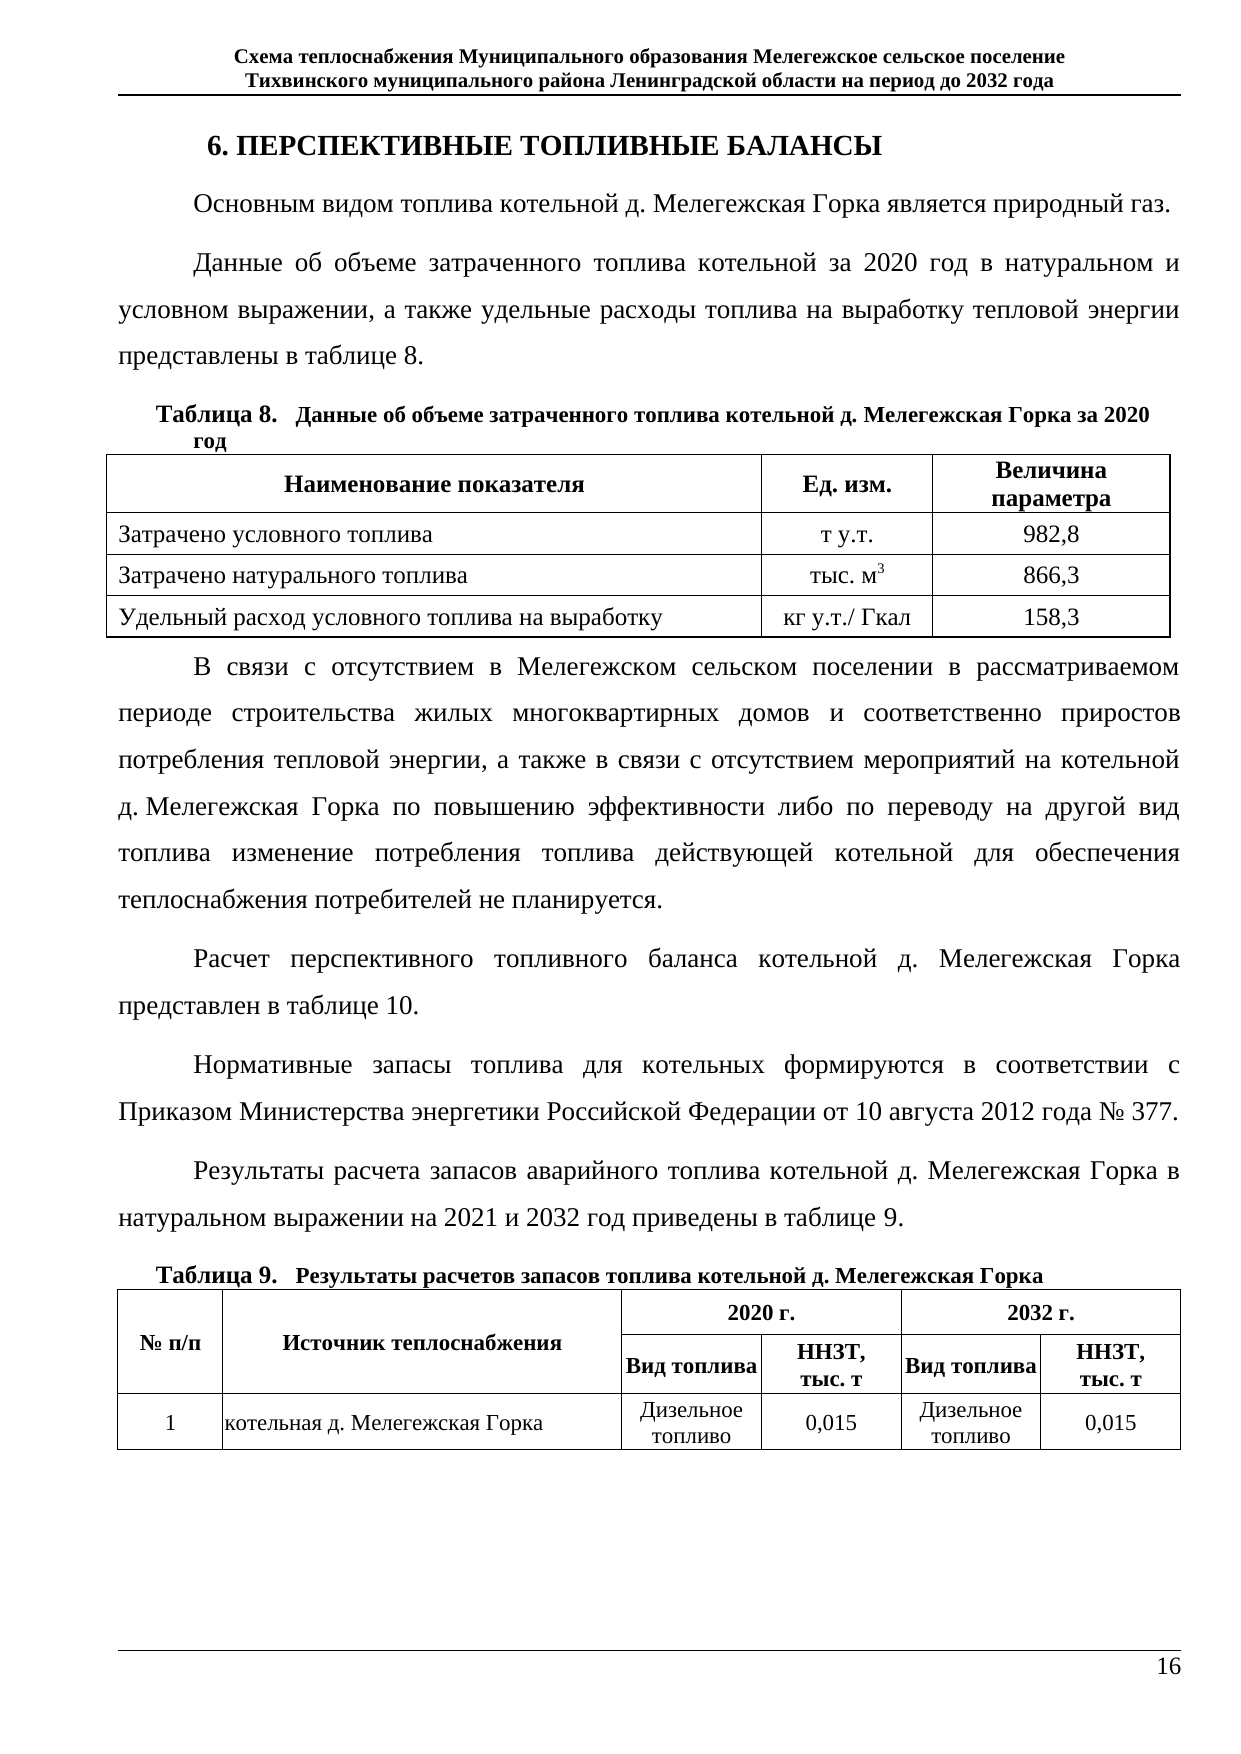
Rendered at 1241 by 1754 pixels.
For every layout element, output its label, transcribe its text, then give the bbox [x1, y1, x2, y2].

table_cell 982,8 [933, 513, 1169, 554]
text Основным видом топлива котельной д. Мелегежская Горка является природный газ. [118, 187, 1181, 218]
list Перспективные топливные балансы [207, 128, 1181, 162]
table_cell 0,015 [1041, 1394, 1180, 1449]
table_cell ННЗТ, тыс. т [1041, 1335, 1180, 1393]
table_cell кг у.т./ Гкал [762, 596, 932, 636]
table_cell Вид топлива [902, 1335, 1040, 1393]
list Данные об объеме затраченного топлива котельной д. Мелегежская Горка за 2020 год [156, 399, 1181, 454]
table_cell 0,015 [762, 1394, 901, 1449]
text Данные об объеме затраченного топлива котельной за 2020 год в натуральном и условном выражении, а также удельные расходы топлива на выработку тепловой энергии представлены в таблице 8. [118, 246, 1181, 371]
table_cell Вид топлива [622, 1335, 761, 1393]
table_cell 1 [118, 1394, 222, 1449]
table_cell Затрачено натурального топлива [107, 555, 761, 595]
text Результаты расчета запасов аварийного топлива котельной д. Мелегежская Горка в натуральном выражении на 2021 и 2032 год приведены в таблице 9. [118, 1154, 1181, 1232]
table_header Ед. изм. [762, 455, 932, 512]
list Результаты расчетов запасов топлива котельной д. Мелегежская Горка [156, 1260, 1181, 1289]
table_cell Дизельное топливо [622, 1394, 761, 1449]
text Расчет перспективного топливного баланса котельной д. Мелегежская Горка представлен в таблице 10. [118, 942, 1181, 1020]
table_cell 158,3 [933, 596, 1169, 636]
table_header 2020 г. [622, 1290, 901, 1334]
table_header Величина параметра [933, 455, 1169, 512]
text В связи с отсутствием в Мелегежском сельском поселении в рассматриваемом периоде строительства жилых многоквартирных домов и соответственно приростов потребления тепловой энергии, а также в связи с отсутствием мероприятий на котельной д. Мелегежская Горка по повышению эффективности либо по переводу на другой вид топлива изменение потребления топлива действующей котельной для обеспечения теплоснабжения потребителей не планируется. [118, 650, 1181, 914]
table_cell т у.т. [762, 513, 932, 554]
text Нормативные запасы топлива для котельных формируются в соответствии с Приказом Министерства энергетики Российской Федерации от 10 августа 2012 года № 377. [118, 1048, 1181, 1126]
table_cell ННЗТ, тыс. т [762, 1335, 901, 1393]
table_header № п/п [118, 1290, 222, 1393]
table_cell тыс. м3 [762, 555, 932, 595]
table_cell котельная д. Мелегежская Горка [223, 1394, 621, 1449]
table_cell Затрачено условного топлива [107, 513, 761, 554]
table_header 2032 г. [902, 1290, 1180, 1334]
table_cell 866,3 [933, 555, 1169, 595]
table_header Наименование показателя [107, 455, 761, 512]
table_header Источник теплоснабжения [223, 1290, 621, 1393]
table_cell Дизельное топливо [902, 1394, 1040, 1449]
table_cell Удельный расход условного топлива на выработку [107, 596, 761, 636]
